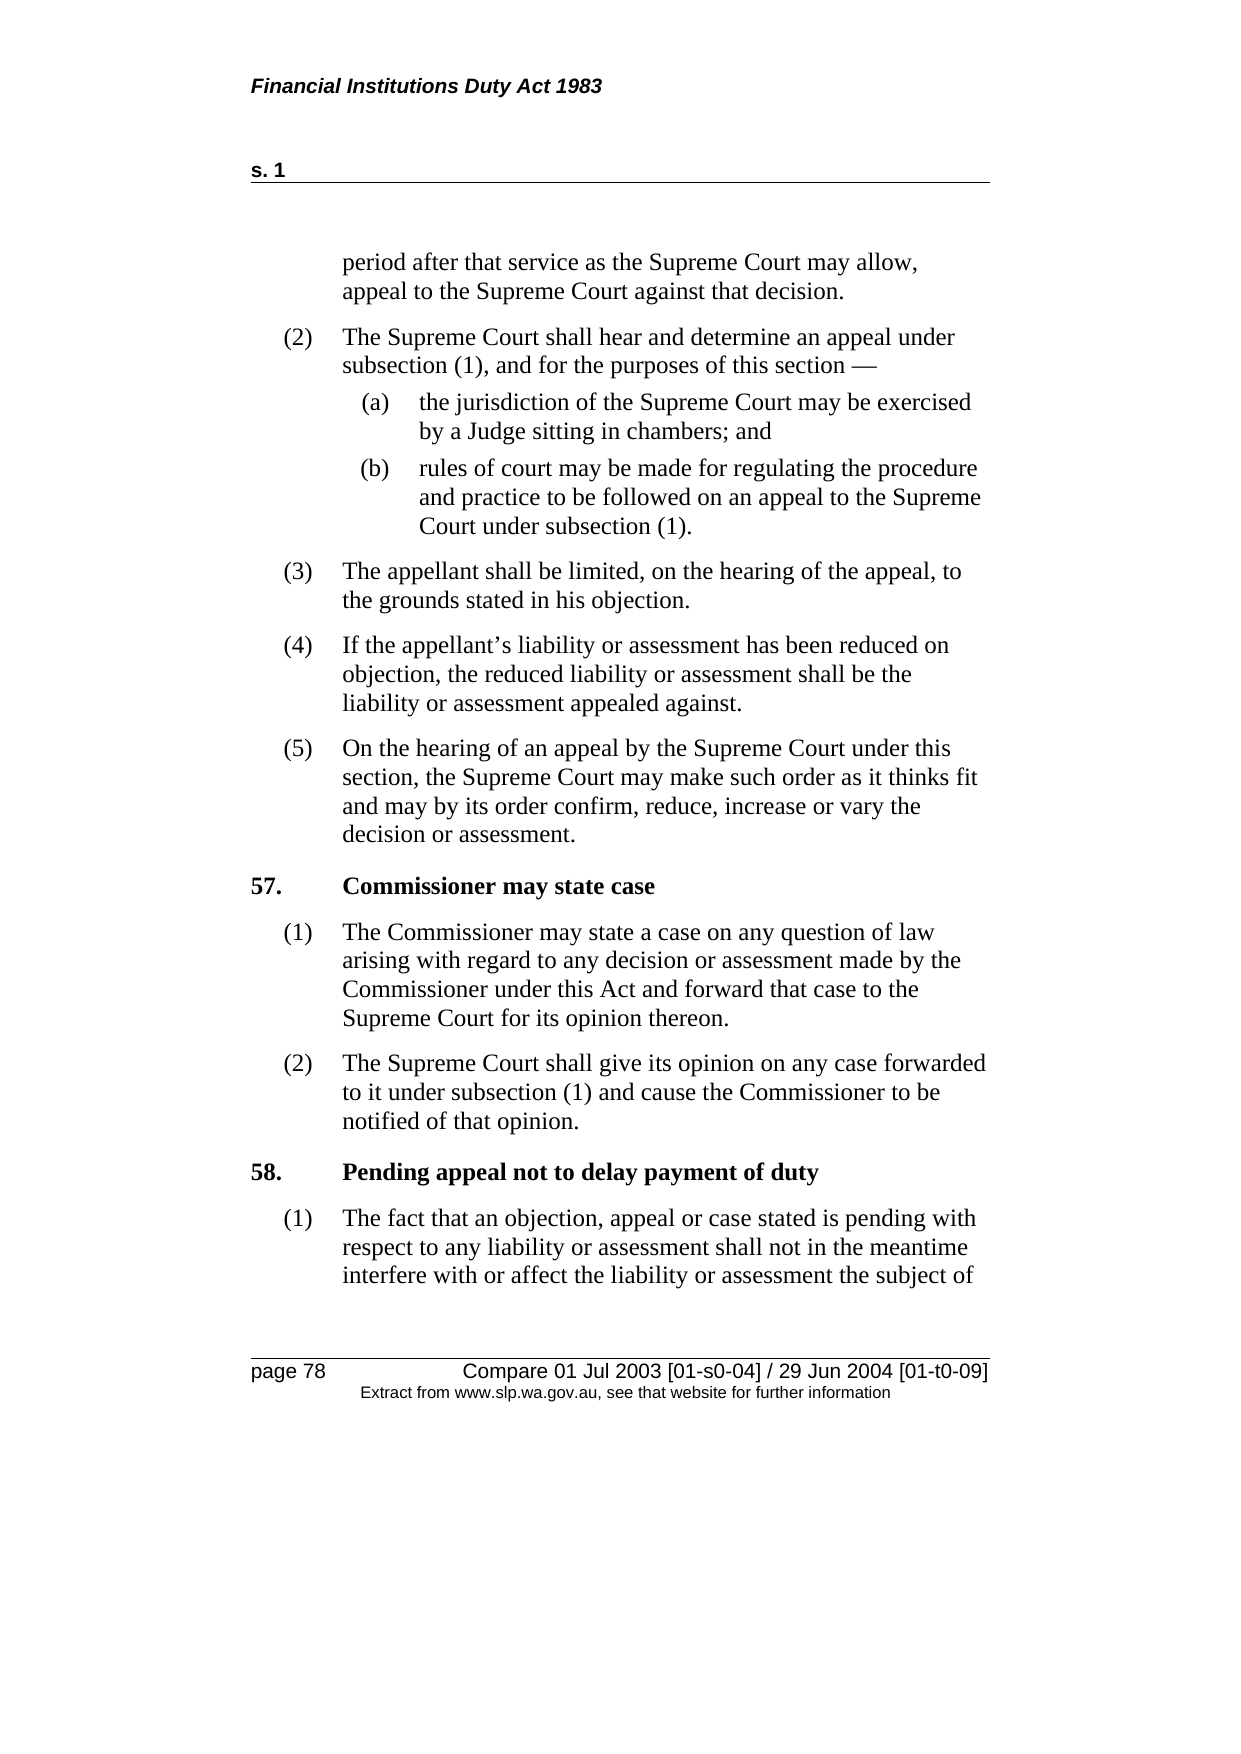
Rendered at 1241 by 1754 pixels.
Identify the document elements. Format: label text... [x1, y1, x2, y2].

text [251, 247, 990, 305]
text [251, 1203, 990, 1289]
text (2) The Supreme Court shall give its opinion on any case forwarded to it under subsection (1) and cause the Commissioner to be notified of that opinion. [251, 1048, 990, 1134]
text (2) The Supreme Court shall hear and determine an appeal under subsection (1), and for the purposes of this section — [251, 322, 990, 379]
text (3) The appellant shall be limited, on the hearing of the appeal, to the grounds stated in his objection. [251, 556, 990, 614]
subtitle 58. Pending appeal not to delay payment of duty [251, 1157, 990, 1186]
subtitle 57. Commissioner may state case [251, 871, 990, 900]
text (4) If the appellant’s liability or assessment has been reduced on objection, the reduced liability or assessment shall be the liability or assessment appealed against. [251, 630, 990, 717]
text (1) The Commissioner may state a case on any question of law arising with regard to any decision or assessment made by the Commissioner under this Act and forward that case to the Supreme Court for its opinion thereon. [251, 917, 990, 1032]
text (a) the jurisdiction of the Supreme Court may be exercised by a Judge sitting in chambers; and [251, 387, 990, 445]
text (b) rules of court may be made for regulating the procedure and practice to be followed on an appeal to the Supreme Court under subsection (1). [251, 453, 990, 539]
text (5) On the hearing of an appeal by the Supreme Court under this section, the Supreme Court may make such order as it thinks fit and may by its order confirm, reduce, increase or vary the decision or assessment. [251, 733, 990, 848]
